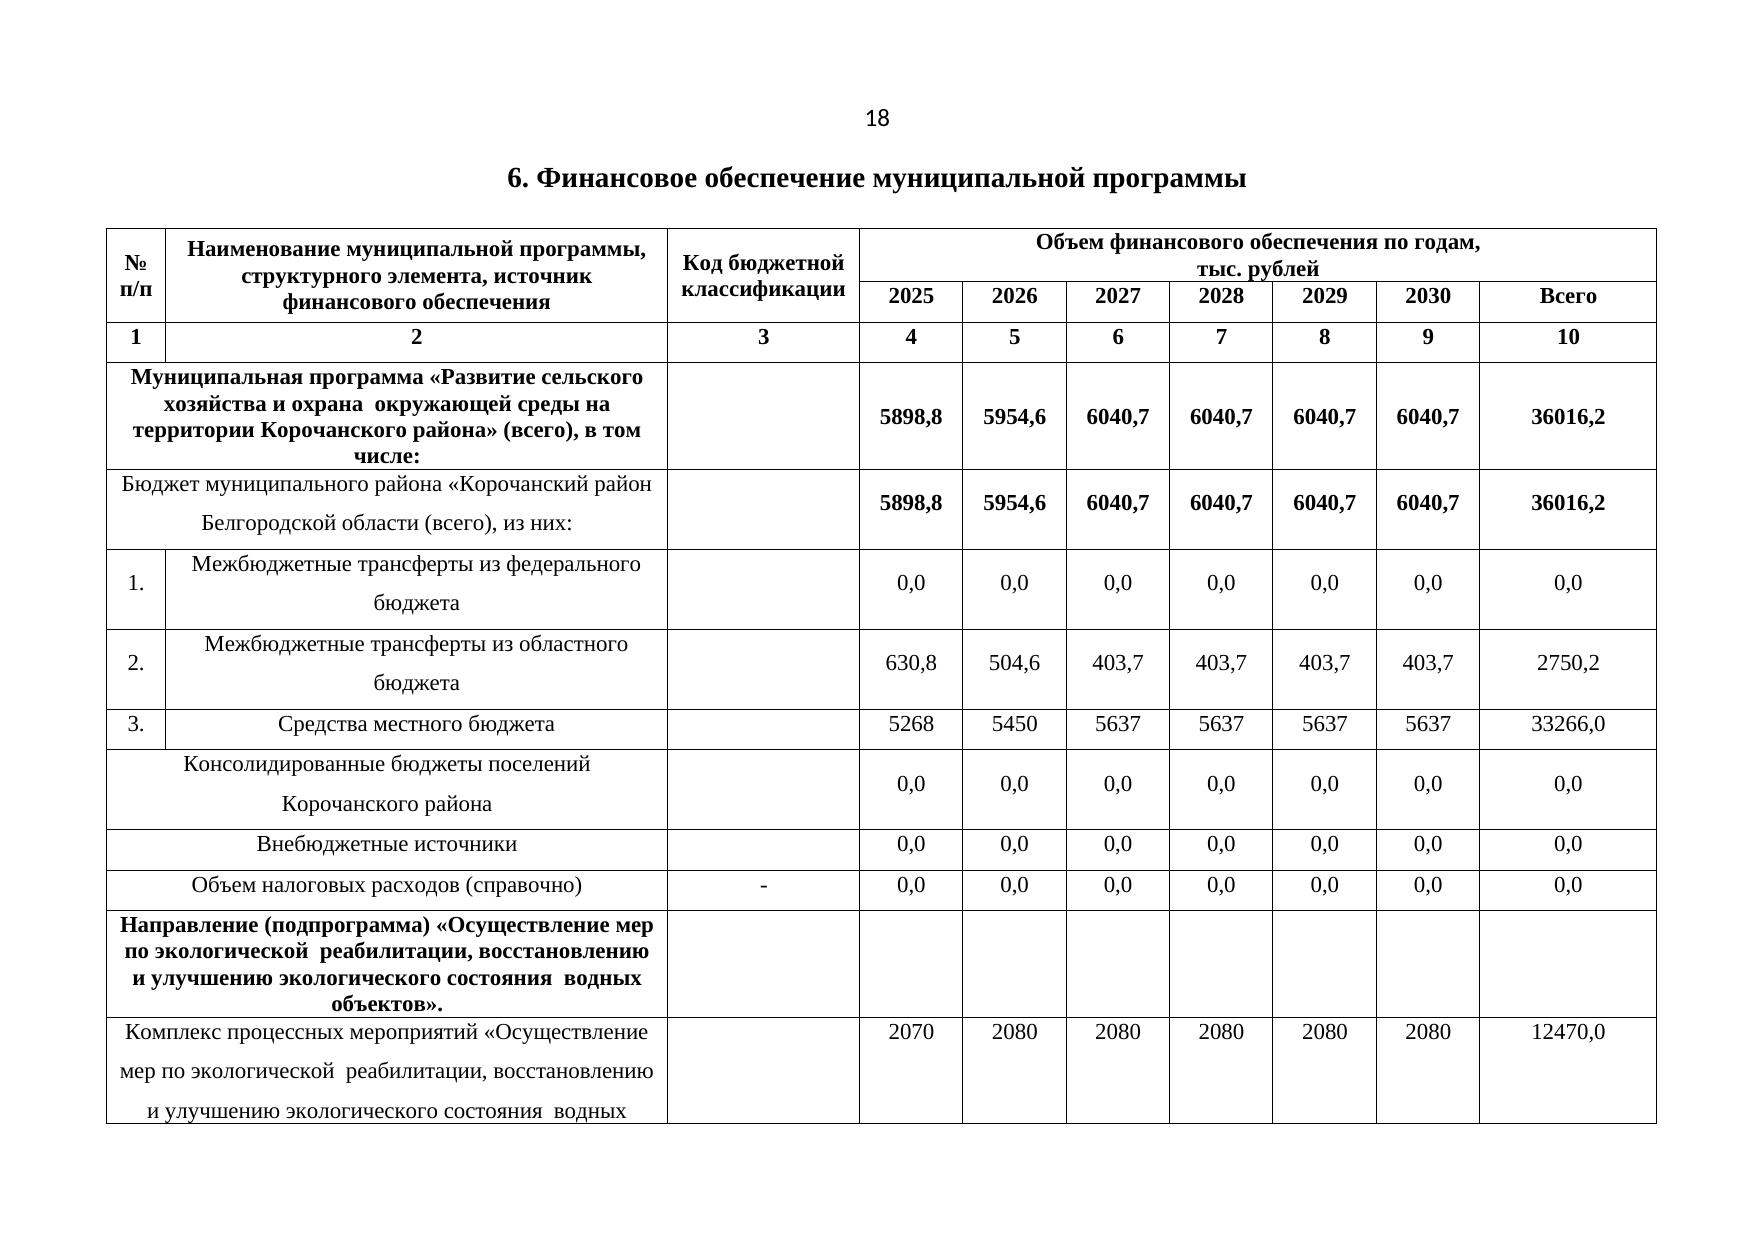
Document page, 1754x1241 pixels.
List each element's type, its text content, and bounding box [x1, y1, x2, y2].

table_cell 403,7 [1273, 630, 1376, 709]
table_cell 0,0 [1170, 871, 1272, 910]
table_cell 0,0 [1480, 750, 1656, 829]
table_cell 2080 [963, 1018, 1066, 1123]
table_cell [1480, 911, 1656, 1017]
table_cell 0,0 [1480, 550, 1656, 629]
table_cell 5898,8 [860, 363, 962, 469]
table_cell Направление (подпрограмма) «Осуществление мер по экологической реабилитации, восстановлению и улучшению экологического состояния водных объектов». [107, 911, 667, 1017]
table_cell 8 [1273, 323, 1376, 362]
table_cell 2025 [860, 282, 962, 322]
table_cell [1377, 911, 1479, 1017]
table_cell [668, 470, 859, 549]
table_cell 2080 [1377, 1018, 1479, 1123]
table_cell 5450 [963, 710, 1066, 749]
table_cell 6040,7 [1067, 470, 1169, 549]
table_cell 403,7 [1067, 630, 1169, 709]
table_cell Средства местного бюджета [166, 710, 667, 749]
table_cell 2027 [1067, 282, 1169, 322]
table_cell 1. [107, 550, 165, 629]
table_cell 403,7 [1170, 630, 1272, 709]
table_cell 2030 [1377, 282, 1479, 322]
table_cell 2028 [1170, 282, 1272, 322]
table_cell 10 [1480, 323, 1656, 362]
table_cell 5954,6 [963, 363, 1066, 469]
table_cell [668, 630, 859, 709]
table_cell 1 [107, 323, 165, 362]
table_cell 0,0 [1273, 830, 1376, 870]
table_cell 0,0 [1273, 871, 1376, 910]
table_cell 2080 [1067, 1018, 1169, 1123]
table_cell Объем налоговых расходов (справочно) [107, 871, 667, 910]
table_cell 2 [166, 323, 667, 362]
table_cell - [668, 871, 859, 910]
table_cell 2080 [1273, 1018, 1376, 1123]
table_cell 403,7 [1377, 630, 1479, 709]
table_cell Бюджет муниципального района «Корочанский район Белгородской области (всего), из них: [107, 470, 667, 549]
table_cell 6040,7 [1377, 470, 1479, 549]
table_header Наименование муниципальной программы, структурного элемента, источник финансового обеспечения [166, 229, 667, 322]
table_cell 0,0 [963, 750, 1066, 829]
table_cell 504,6 [963, 630, 1066, 709]
table_cell 0,0 [1170, 550, 1272, 629]
table_cell 12470,0 [1480, 1018, 1656, 1123]
table_cell 0,0 [1377, 550, 1479, 629]
table_cell 5954,6 [963, 470, 1066, 549]
table_cell 5898,8 [860, 470, 962, 549]
table_cell 3. [107, 710, 165, 749]
table_cell 0,0 [1480, 871, 1656, 910]
table_cell [668, 550, 859, 629]
table_cell 0,0 [1170, 750, 1272, 829]
table_header Объем финансового обеспечения по годам, тыс. рублей [860, 229, 1656, 281]
table_cell 6 [1067, 323, 1169, 362]
table_header Код бюджетной классификации [668, 229, 859, 322]
table_cell 0,0 [1067, 750, 1169, 829]
table_cell 0,0 [963, 871, 1066, 910]
table_cell Межбюджетные трансферты из федерального бюджета [166, 550, 667, 629]
table_cell 5 [963, 323, 1066, 362]
table_cell 0,0 [1377, 871, 1479, 910]
table_cell 6040,7 [1273, 470, 1376, 549]
table_cell 2070 [860, 1018, 962, 1123]
table_cell 5268 [860, 710, 962, 749]
table_cell 0,0 [860, 750, 962, 829]
table_cell 2750,2 [1480, 630, 1656, 709]
table_cell 6040,7 [1067, 363, 1169, 469]
table_cell Всего [1480, 282, 1656, 322]
table_cell 0,0 [1480, 830, 1656, 870]
table_cell 0,0 [1377, 830, 1479, 870]
table_cell 6040,7 [1273, 363, 1376, 469]
table_cell 6040,7 [1377, 363, 1479, 469]
table_cell 0,0 [1067, 550, 1169, 629]
table_cell 5637 [1067, 710, 1169, 749]
table_cell 0,0 [860, 550, 962, 629]
table_cell [668, 750, 859, 829]
table_cell 5637 [1273, 710, 1376, 749]
table_cell 3 [668, 323, 859, 362]
table_cell Муниципальная программа «Развитие сельского хозяйства и охрана окружающей среды на территории Корочанского района» (всего), в том числе: [107, 363, 667, 469]
table_cell [668, 911, 859, 1017]
table_cell 7 [1170, 323, 1272, 362]
table_cell 0,0 [1170, 830, 1272, 870]
table_cell [668, 363, 859, 469]
table_cell 6040,7 [1170, 363, 1272, 469]
table_cell [668, 1018, 859, 1123]
table_cell 0,0 [1067, 871, 1169, 910]
table_cell 0,0 [1273, 750, 1376, 829]
table_cell 0,0 [963, 830, 1066, 870]
table_cell 4 [860, 323, 962, 362]
table_cell 2026 [963, 282, 1066, 322]
table_cell 2029 [1273, 282, 1376, 322]
table_cell 630,8 [860, 630, 962, 709]
table_cell Межбюджетные трансферты из областного бюджета [166, 630, 667, 709]
table_cell [1170, 911, 1272, 1017]
table_cell [1273, 911, 1376, 1017]
table_cell Внебюджетные источники [107, 830, 667, 870]
table_cell 0,0 [963, 550, 1066, 629]
table_cell 0,0 [1067, 830, 1169, 870]
table_cell 2080 [1170, 1018, 1272, 1123]
table_cell 33266,0 [1480, 710, 1656, 749]
table_cell 9 [1377, 323, 1479, 362]
text 6. Финансовое обеспечение муниципальной программы [118, 160, 1636, 194]
table_cell 36016,2 [1480, 470, 1656, 549]
table_cell Консолидированные бюджеты поселений Корочанского района [107, 750, 667, 829]
table_cell [1067, 911, 1169, 1017]
table_cell 5637 [1170, 710, 1272, 749]
table_cell [668, 830, 859, 870]
table_cell 0,0 [860, 871, 962, 910]
table_cell [668, 710, 859, 749]
table_cell 0,0 [860, 830, 962, 870]
table_cell 5637 [1377, 710, 1479, 749]
table_cell 36016,2 [1480, 363, 1656, 469]
table_cell [860, 911, 962, 1017]
table_cell 0,0 [1273, 550, 1376, 629]
table_cell 2. [107, 630, 165, 709]
table_cell 6040,7 [1170, 470, 1272, 549]
table_cell [963, 911, 1066, 1017]
table_cell 0,0 [1377, 750, 1479, 829]
table_header № п/п [107, 229, 165, 322]
